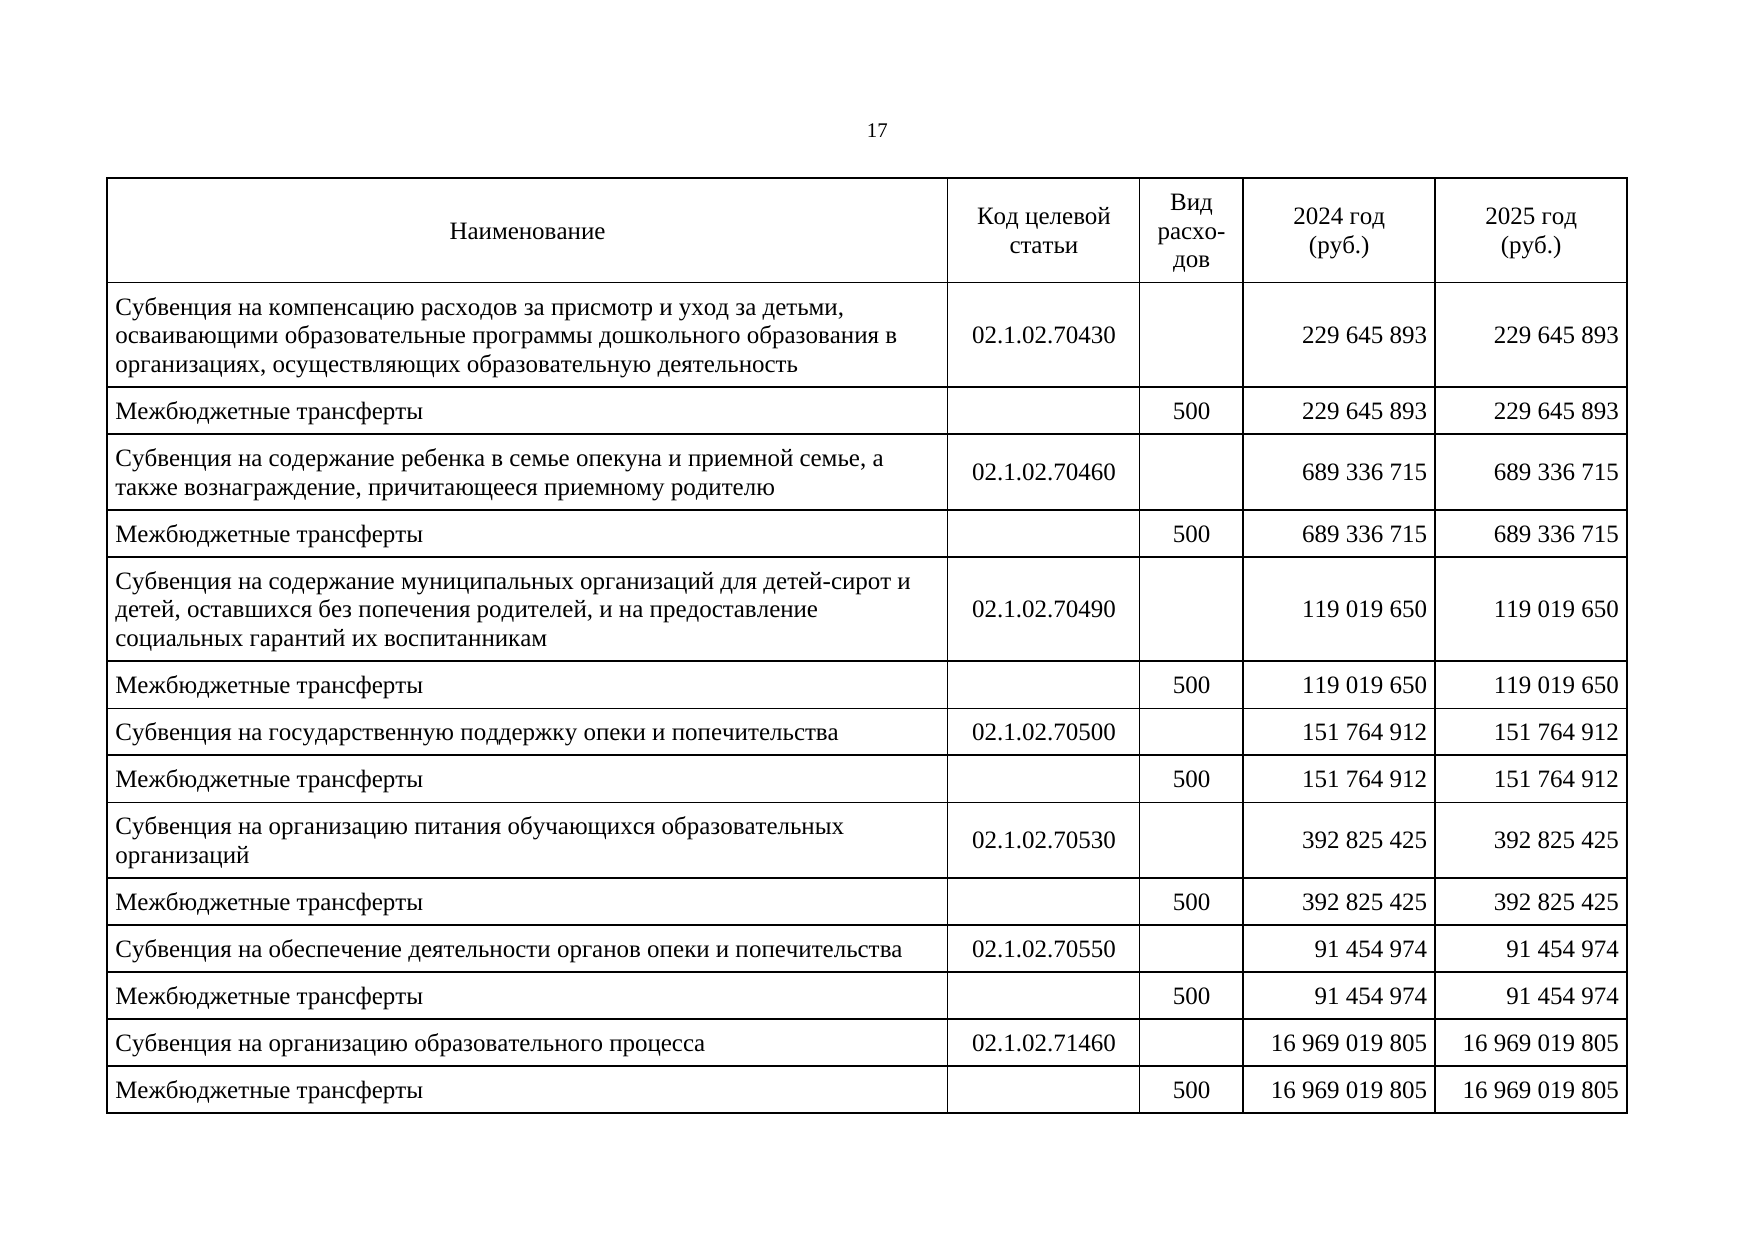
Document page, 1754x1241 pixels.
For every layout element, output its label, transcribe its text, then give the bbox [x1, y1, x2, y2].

table_cell 02.1.02.70550 [948, 926, 1139, 971]
table_cell 02.1.02.70500 [948, 709, 1139, 754]
table_cell 500 [1140, 388, 1242, 433]
table_cell [1140, 435, 1242, 509]
table_cell Субвенция на организацию питания обучающихся образовательных организаций [108, 803, 947, 877]
table_cell 689 336 715 [1244, 511, 1434, 556]
table_cell [1140, 709, 1242, 754]
table_cell Межбюджетные трансферты [108, 879, 947, 924]
table_cell 500 [1140, 756, 1242, 801]
table_cell 119 019 650 [1244, 662, 1434, 707]
table_cell 392 825 425 [1436, 803, 1626, 877]
table_cell Субвенция на содержание ребенка в семье опекуна и приемной семье, а также вознаграждение, причитающееся приемному родителю [108, 435, 947, 509]
table_header [948, 179, 1139, 282]
table_cell [948, 879, 1139, 924]
table_cell Межбюджетные трансферты [108, 511, 947, 556]
table_cell Межбюджетные трансферты [108, 973, 947, 1018]
table_cell [948, 1067, 1139, 1112]
table_cell [948, 388, 1139, 433]
table_cell 02.1.02.70530 [948, 803, 1139, 877]
table_cell 392 825 425 [1436, 879, 1626, 924]
table_cell 229 645 893 [1244, 388, 1434, 433]
table_cell [948, 973, 1139, 1018]
table_cell 16 969 019 805 [1244, 1020, 1434, 1065]
table_cell 392 825 425 [1244, 803, 1434, 877]
table_cell Межбюджетные трансферты [108, 1067, 947, 1112]
table_cell Межбюджетные трансферты [108, 662, 947, 707]
table_cell Межбюджетные трансферты [108, 756, 947, 801]
table_cell 229 645 893 [1436, 283, 1626, 386]
table_cell [948, 756, 1139, 801]
table_cell 16 969 019 805 [1436, 1020, 1626, 1065]
table_cell Субвенция на компенсацию расходов за присмотр и уход за детьми, осваивающими образовательные программы дошкольного образования в организациях, осуществляющих образовательную деятельность [108, 283, 947, 386]
table_header [1140, 179, 1242, 282]
table_cell Межбюджетные трансферты [108, 388, 947, 433]
table_cell 91 454 974 [1244, 926, 1434, 971]
table_cell 500 [1140, 973, 1242, 1018]
table_cell 119 019 650 [1436, 558, 1626, 660]
table_header [108, 179, 947, 282]
table_cell 91 454 974 [1244, 973, 1434, 1018]
table_cell [1140, 803, 1242, 877]
table_cell 91 454 974 [1436, 926, 1626, 971]
table_cell [1140, 1020, 1242, 1065]
table_cell 02.1.02.70430 [948, 283, 1139, 386]
table_header [1244, 179, 1434, 282]
table_cell 91 454 974 [1436, 973, 1626, 1018]
table_cell 229 645 893 [1244, 283, 1434, 386]
table_cell Субвенция на содержание муниципальных организаций для детей-сирот и детей, оставшихся без попечения родителей, и на предоставление социальных гарантий их воспитанникам [108, 558, 947, 660]
table_cell 392 825 425 [1244, 879, 1434, 924]
table_cell 151 764 912 [1436, 709, 1626, 754]
table_cell 151 764 912 [1436, 756, 1626, 801]
table_cell 689 336 715 [1244, 435, 1434, 509]
table_cell Субвенция на обеспечение деятельности органов опеки и попечительства [108, 926, 947, 971]
table_cell 119 019 650 [1436, 662, 1626, 707]
table_cell 151 764 912 [1244, 709, 1434, 754]
table_cell [948, 662, 1139, 707]
table_cell 02.1.02.71460 [948, 1020, 1139, 1065]
table_cell 689 336 715 [1436, 511, 1626, 556]
table_cell 02.1.02.70490 [948, 558, 1139, 660]
table_cell 16 969 019 805 [1436, 1067, 1626, 1112]
table_cell [948, 511, 1139, 556]
table_cell Субвенция на государственную поддержку опеки и попечительства [108, 709, 947, 754]
table_cell 02.1.02.70460 [948, 435, 1139, 509]
table_cell 500 [1140, 511, 1242, 556]
table_header [1436, 179, 1626, 282]
table_cell 229 645 893 [1436, 388, 1626, 433]
table_cell 151 764 912 [1244, 756, 1434, 801]
table_cell [1140, 283, 1242, 386]
table_cell 500 [1140, 1067, 1242, 1112]
table_cell 500 [1140, 879, 1242, 924]
table_cell [1140, 926, 1242, 971]
table_cell [1140, 558, 1242, 660]
table_cell 689 336 715 [1436, 435, 1626, 509]
table_cell 119 019 650 [1244, 558, 1434, 660]
table_cell 500 [1140, 662, 1242, 707]
table_cell Субвенция на организацию образовательного процесса [108, 1020, 947, 1065]
table_cell 16 969 019 805 [1244, 1067, 1434, 1112]
